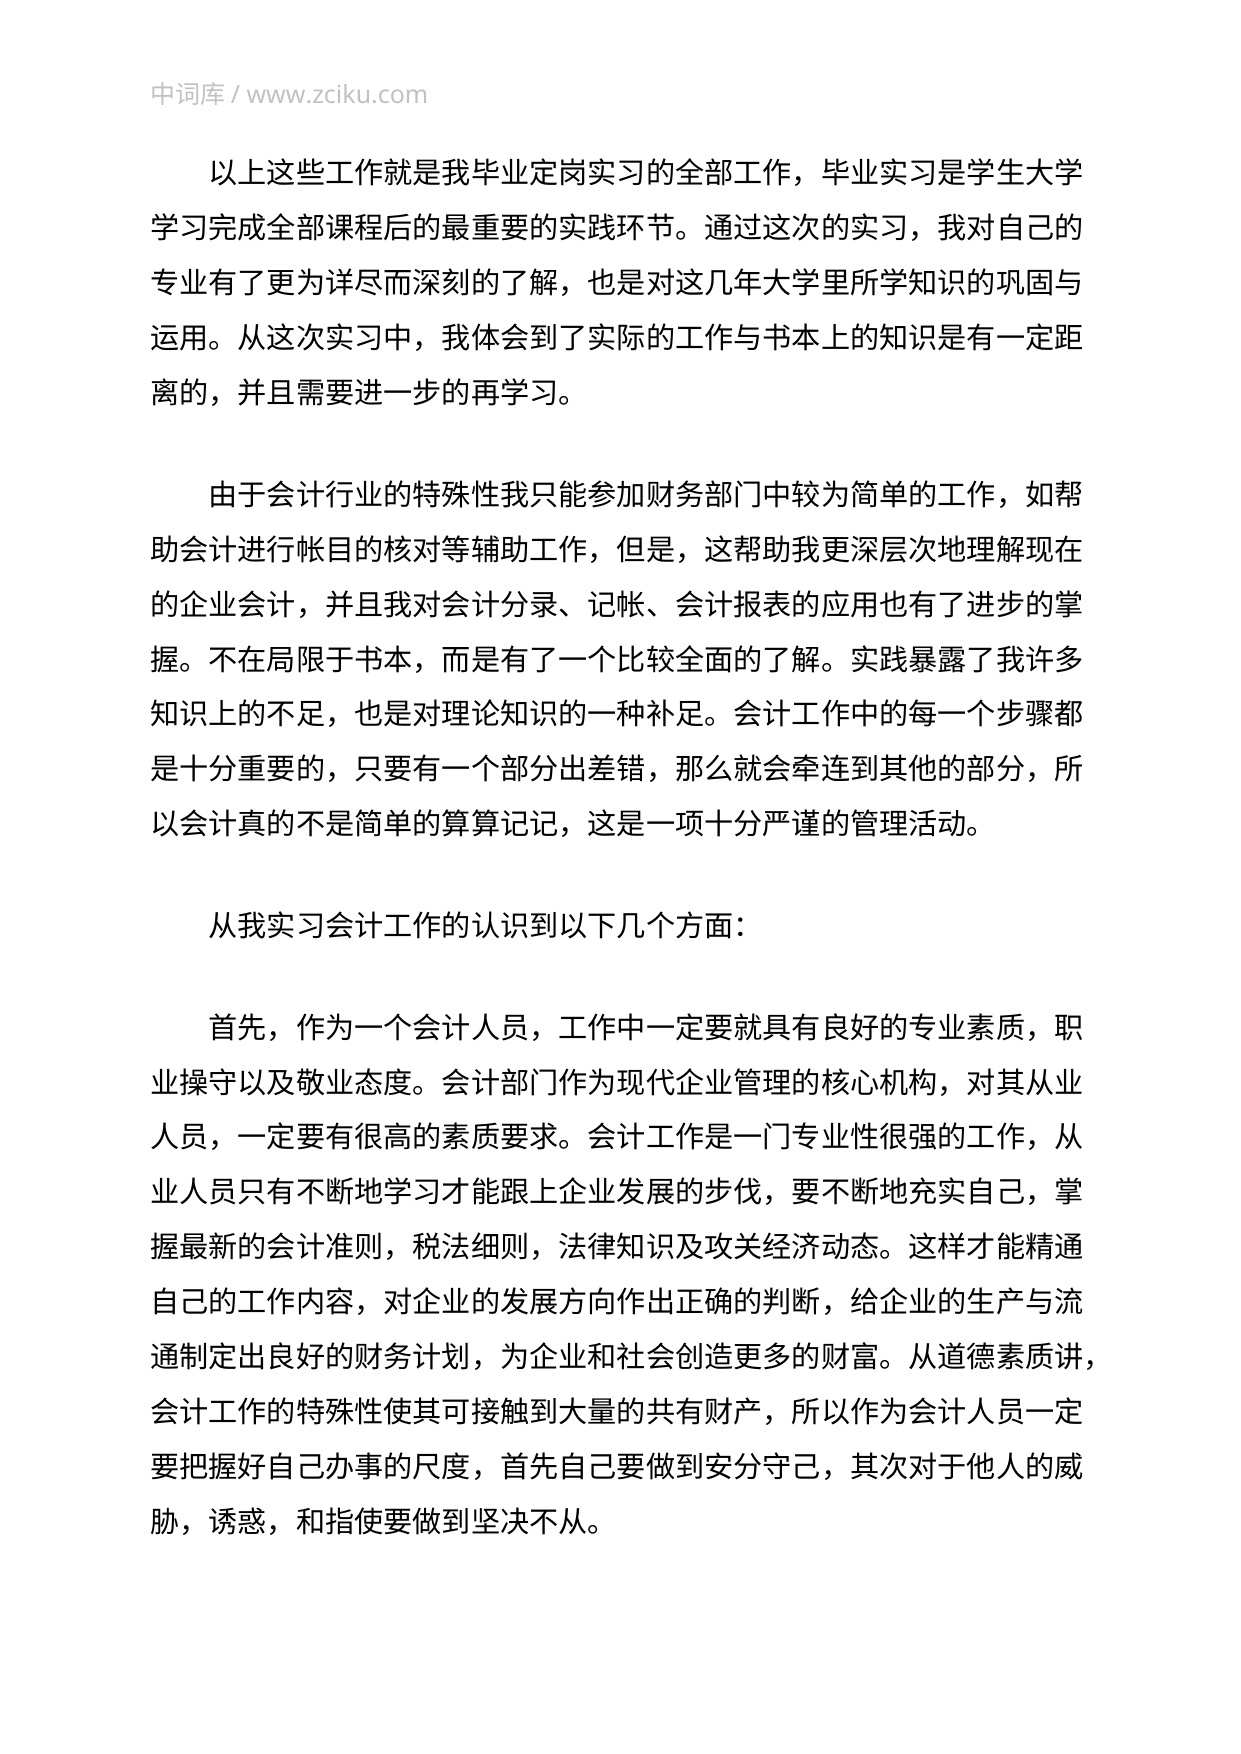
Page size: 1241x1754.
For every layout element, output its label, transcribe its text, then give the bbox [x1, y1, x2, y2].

text 由于会计行业的特殊性我只能参加财务部门中较为简单的工作，如帮助会计进行帐目的核对等辅助工作，但是，这帮助我更深层次地理解现在的企业会计，并且我对会计分录、记帐、会计报表的应用也有了进步的掌握。不在局限于书本，而是有了一个比较全面的了解。实践暴露了我许多知识上的不足，也是对理论知识的一种补足。会计工作中的每一个步骤都是十分重要的，只要有一个部分出差错，那么就会牵连到其他的部分，所以会计真的不是简单的算算记记，这是一项十分严谨的管理活动。 [150, 471, 1090, 843]
text 以上这些工作就是我毕业定岗实习的全部工作，毕业实习是学生大学学习完成全部课程后的最重要的实践环节。通过这次的实习，我对自己的专业有了更为详尽而深刻的了解，也是对这几年大学里所学知识的巩固与运用。从这次实习中，我体会到了实际的工作与书本上的知识是有一定距离的，并且需要进一步的再学习。 [150, 150, 1090, 412]
text 首先，作为一个会计人员，工作中一定要就具有良好的专业素质，职业操守以及敬业态度。会计部门作为现代企业管理的核心机构，对其从业人员，一定要有很高的素质要求。会计工作是一门专业性很强的工作，从业人员只有不断地学习才能跟上企业发展的步伐，要不断地充实自己，掌握最新的会计准则，税法细则，法律知识及攻关经济动态。这样才能精通自己的工作内容，对企业的发展方向作出正确的判断，给企业的生产与流通制定出良好的财务计划，为企业和社会创造更多的财富。从道德素质讲，会计工作的特殊性使其可接触到大量的共有财产，所以作为会计人员一定要把握好自己办事的尺度，首先自己要做到安分守己，其次对于他人的威胁，诱惑，和指使要做到坚决不从。 [150, 1004, 1090, 1541]
text 从我实习会计工作的认识到以下几个方面： [150, 902, 1090, 945]
